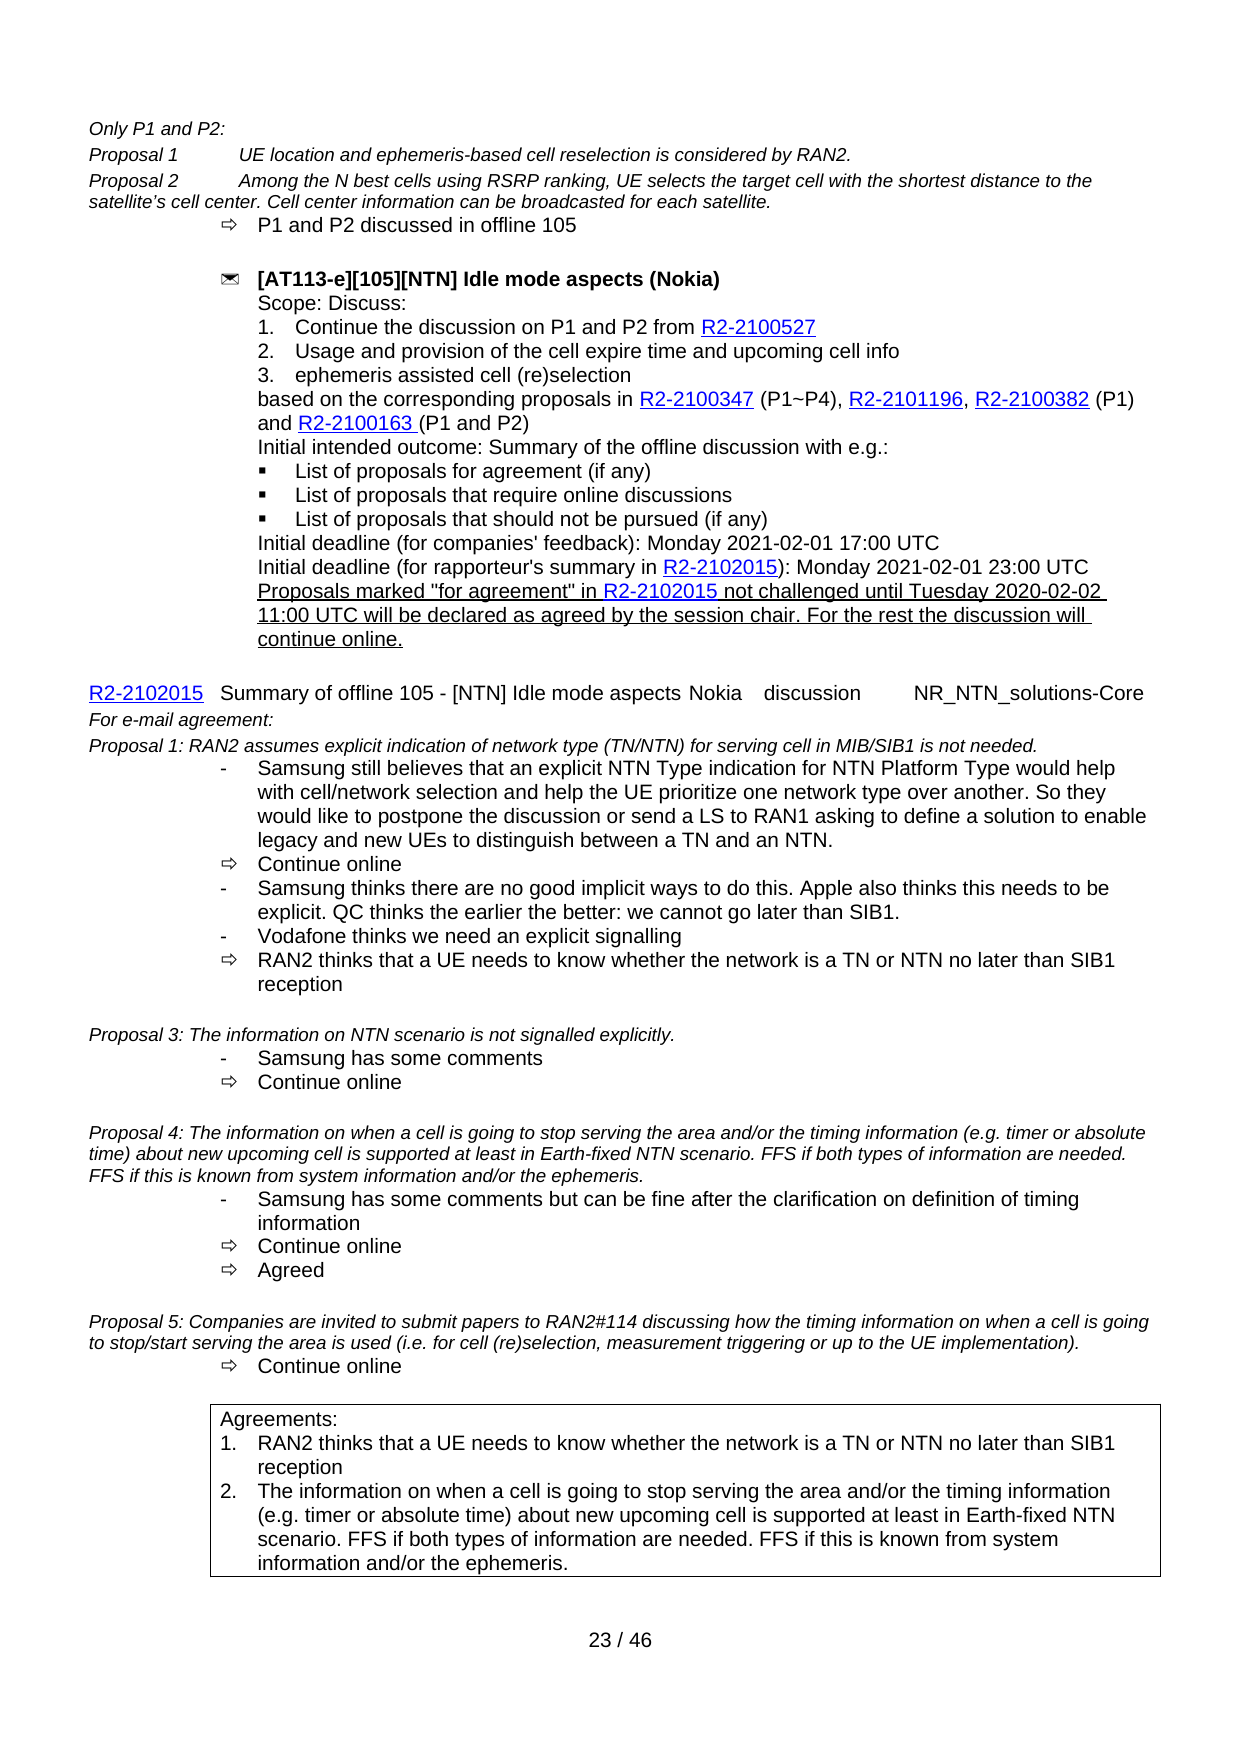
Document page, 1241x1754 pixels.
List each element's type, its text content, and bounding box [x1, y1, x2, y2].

text Initial deadline (for companies' feedback): Monday 2021-02-01 17:00 UTC [257, 531, 1152, 554]
list P1 and P2 discussed in offline 105 [220, 213, 1152, 237]
text Only P1 and P2: [89, 118, 1152, 140]
list Samsung thinks there are no good implicit ways to do this. Apple also thinks this needs to be explicit. QC thinks the earlier the better: we cannot go later than SIB1. [220, 876, 1152, 924]
list RAN2 thinks that a UE needs to know whether the network is a TN or NTN no later than SIB1 reception [220, 948, 1152, 996]
list Samsung still believes that an explicit NTN Type indication for NTN Platform Type would help with cell/network selection and help the UE prioritize one network type over another. So they would like to postpone the discussion or send a LS to RAN1 asking to define a solution to enable legacy and new UEs to distinguish between a TN and an NTN. [220, 756, 1152, 852]
list Samsung has some comments [220, 1046, 1152, 1069]
text based on the corresponding proposals in R2-2100347 (P1~P4), R2-2101196, R2-2100382 (P1) and R2-2100163 (P1 and P2) [257, 387, 1152, 434]
list List of proposals that require online discussions [257, 482, 1152, 507]
text Proposal 1: RAN2 assumes explicit indication of network type (TN/NTN) for serving cell in MIB/SIB1 is not needed. [89, 734, 1152, 756]
list Continue online [220, 1234, 1152, 1258]
text [AT113-e][105][NTN] Idle mode aspects (Nokia) [220, 267, 1152, 291]
list Continue online [220, 1069, 1152, 1093]
title R2-2102015 Summary of offline 105 - [NTN] Idle mode aspects Nokia discussion NR_NTN_solutions-Core [203, 681, 1152, 704]
list List of proposals that should not be pursued (if any) [257, 507, 1152, 531]
list Continue online [220, 1354, 1152, 1378]
text Proposal 2 Among the N best cells using RSRP ranking, UE selects the target cell with the shortest distance to the satellite’s cell center. Cell center information can be broadcasted for each satellite. [89, 169, 1152, 213]
text Proposal 3: The information on NTN scenario is not signalled explicitly. [89, 1024, 1152, 1046]
list RAN2 thinks that a UE needs to know whether the network is a TN or NTN no later than SIB1 reception [211, 1427, 1160, 1475]
text Proposal 1 UE location and ephemeris-based cell reselection is considered by RAN2. [89, 144, 1152, 165]
list List of proposals for agreement (if any) [257, 458, 1152, 482]
text Agreements: [211, 1405, 1160, 1427]
list Vodafone thinks we need an explicit signalling [220, 924, 1152, 948]
list Samsung has some comments but can be fine after the clarification on definition of timing information [220, 1186, 1152, 1234]
list Continue online [220, 852, 1152, 876]
text Initial deadline (for rapporteur's summary in R2-2102015): Monday 2021-02-01 23:00 UTC [257, 554, 1152, 578]
text Scope: Discuss: [257, 291, 1152, 315]
list Agreed [220, 1258, 1152, 1282]
text Proposal 5: Companies are invited to submit papers to RAN2#114 discussing how the timing information on when a cell is going to stop/start serving the area is used (i.e. for cell (re)selection, measurement triggering or up to the UE implementation). [89, 1311, 1152, 1354]
text Initial intended outcome: Summary of the offline discussion with e.g.: [257, 434, 1152, 458]
list Usage and provision of the cell expire time and upcoming cell info [257, 339, 1152, 363]
list ephemeris assisted cell (re)selection [257, 363, 1152, 387]
text Proposals marked "for agreement" in R2-2102015 not challenged until Tuesday 2020-02-02 11:00 UTC will be declared as agreed by the session chair. For the rest the discussion will continue online. [257, 578, 1152, 650]
list Continue the discussion on P1 and P2 from R2-2100527 [257, 315, 1152, 339]
text For e-mail agreement: [89, 709, 1152, 730]
list The information on when a cell is going to stop serving the area and/or the timing information (e.g. timer or absolute time) about new upcoming cell is supported at least in Earth-fixed NTN scenario. FFS if both types of information are needed. FFS if this is known from system information and/or the ephemeris. [211, 1475, 1160, 1576]
text Proposal 4: The information on when a cell is going to stop serving the area and/or the timing information (e.g. timer or absolute time) about new upcoming cell is supported at least in Earth-fixed NTN scenario. FFS if both types of information are needed. FFS if this is known from system information and/or the ephemeris. [89, 1122, 1152, 1186]
